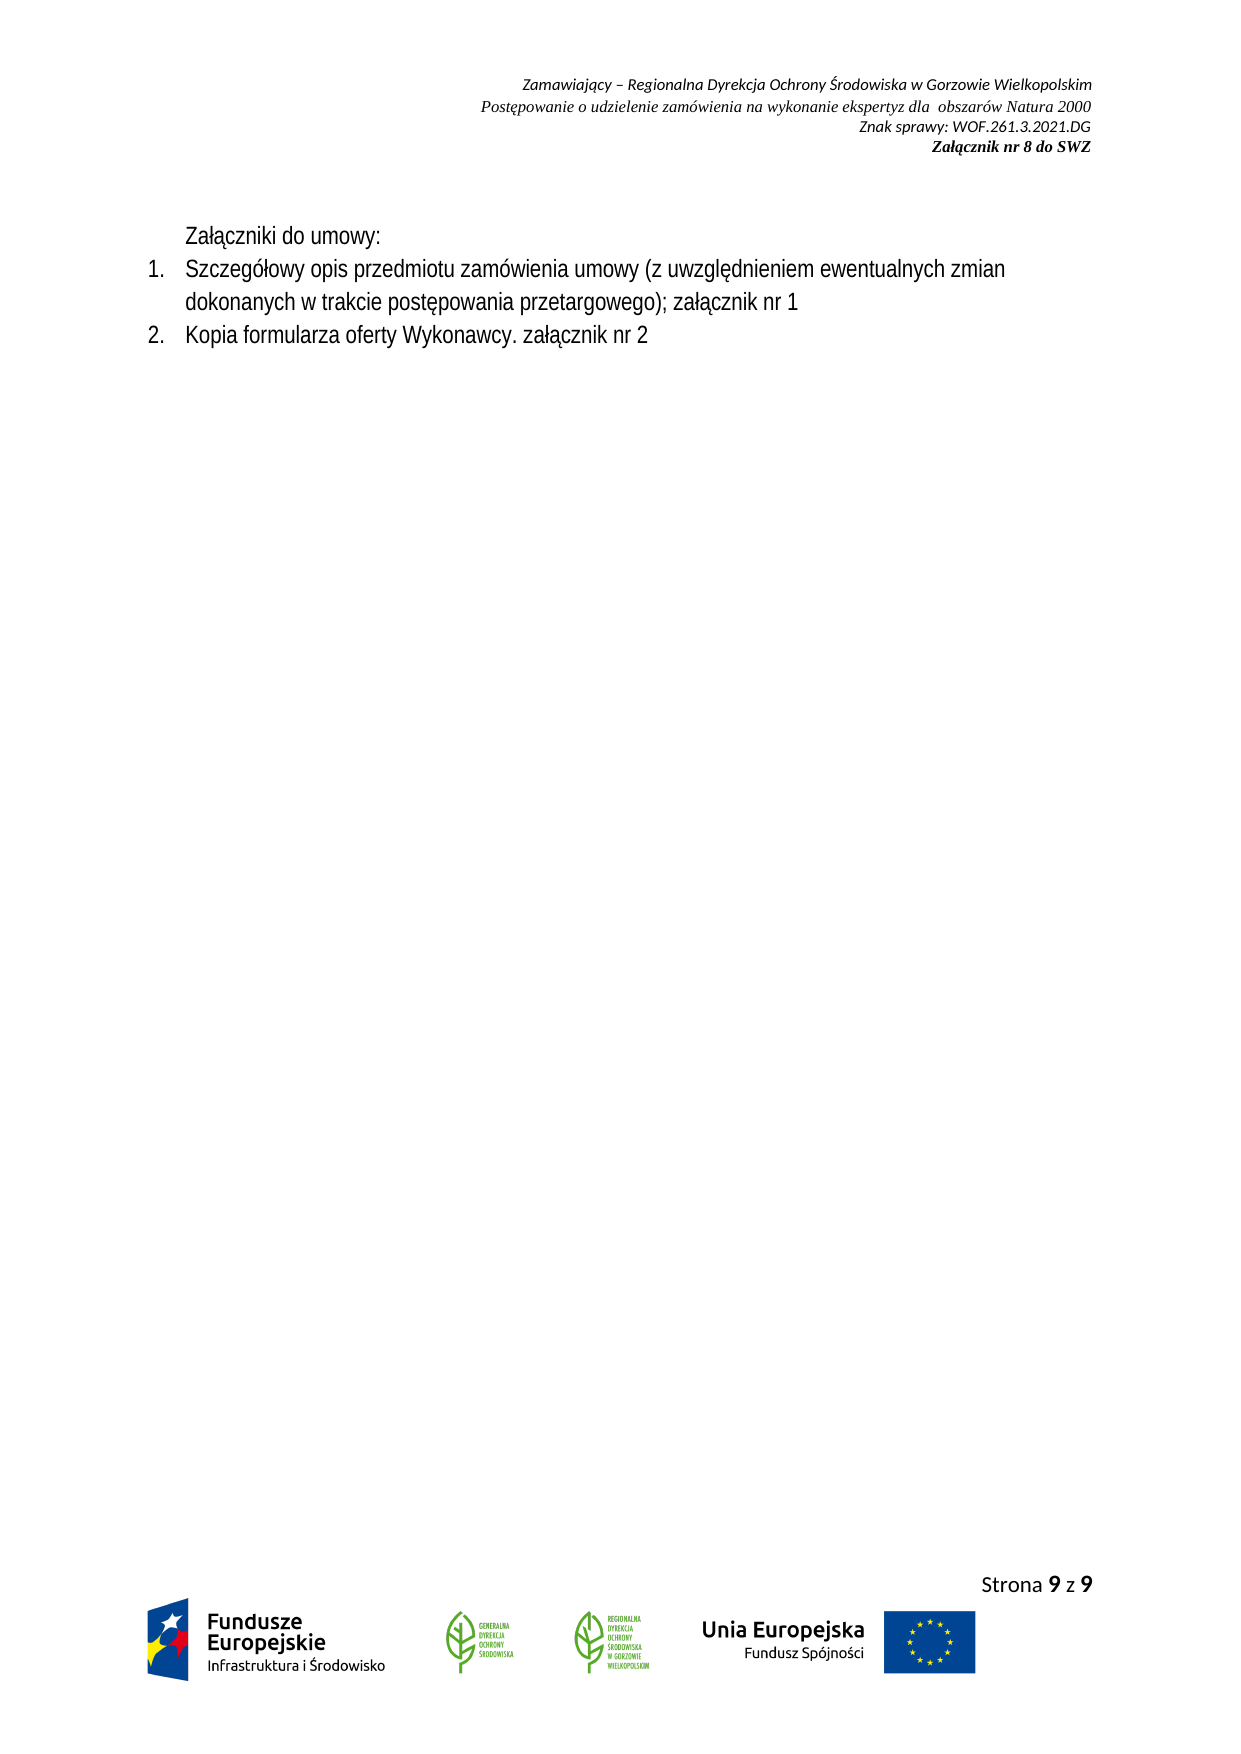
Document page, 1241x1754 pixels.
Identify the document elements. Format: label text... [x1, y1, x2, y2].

picture [147, 1598, 976, 1681]
list Szczegółowy opis przedmiotu zamówienia umowy (z uwzględnieniem ewentualnych zmian dokonanych w trakcie postępowania przetargowego); załącznik nr 1 [148, 254, 1093, 316]
list Kopia formularza oferty Wykonawcy. załącznik nr 2 [148, 320, 1093, 349]
text Załączniki do umowy: [185, 221, 1093, 250]
